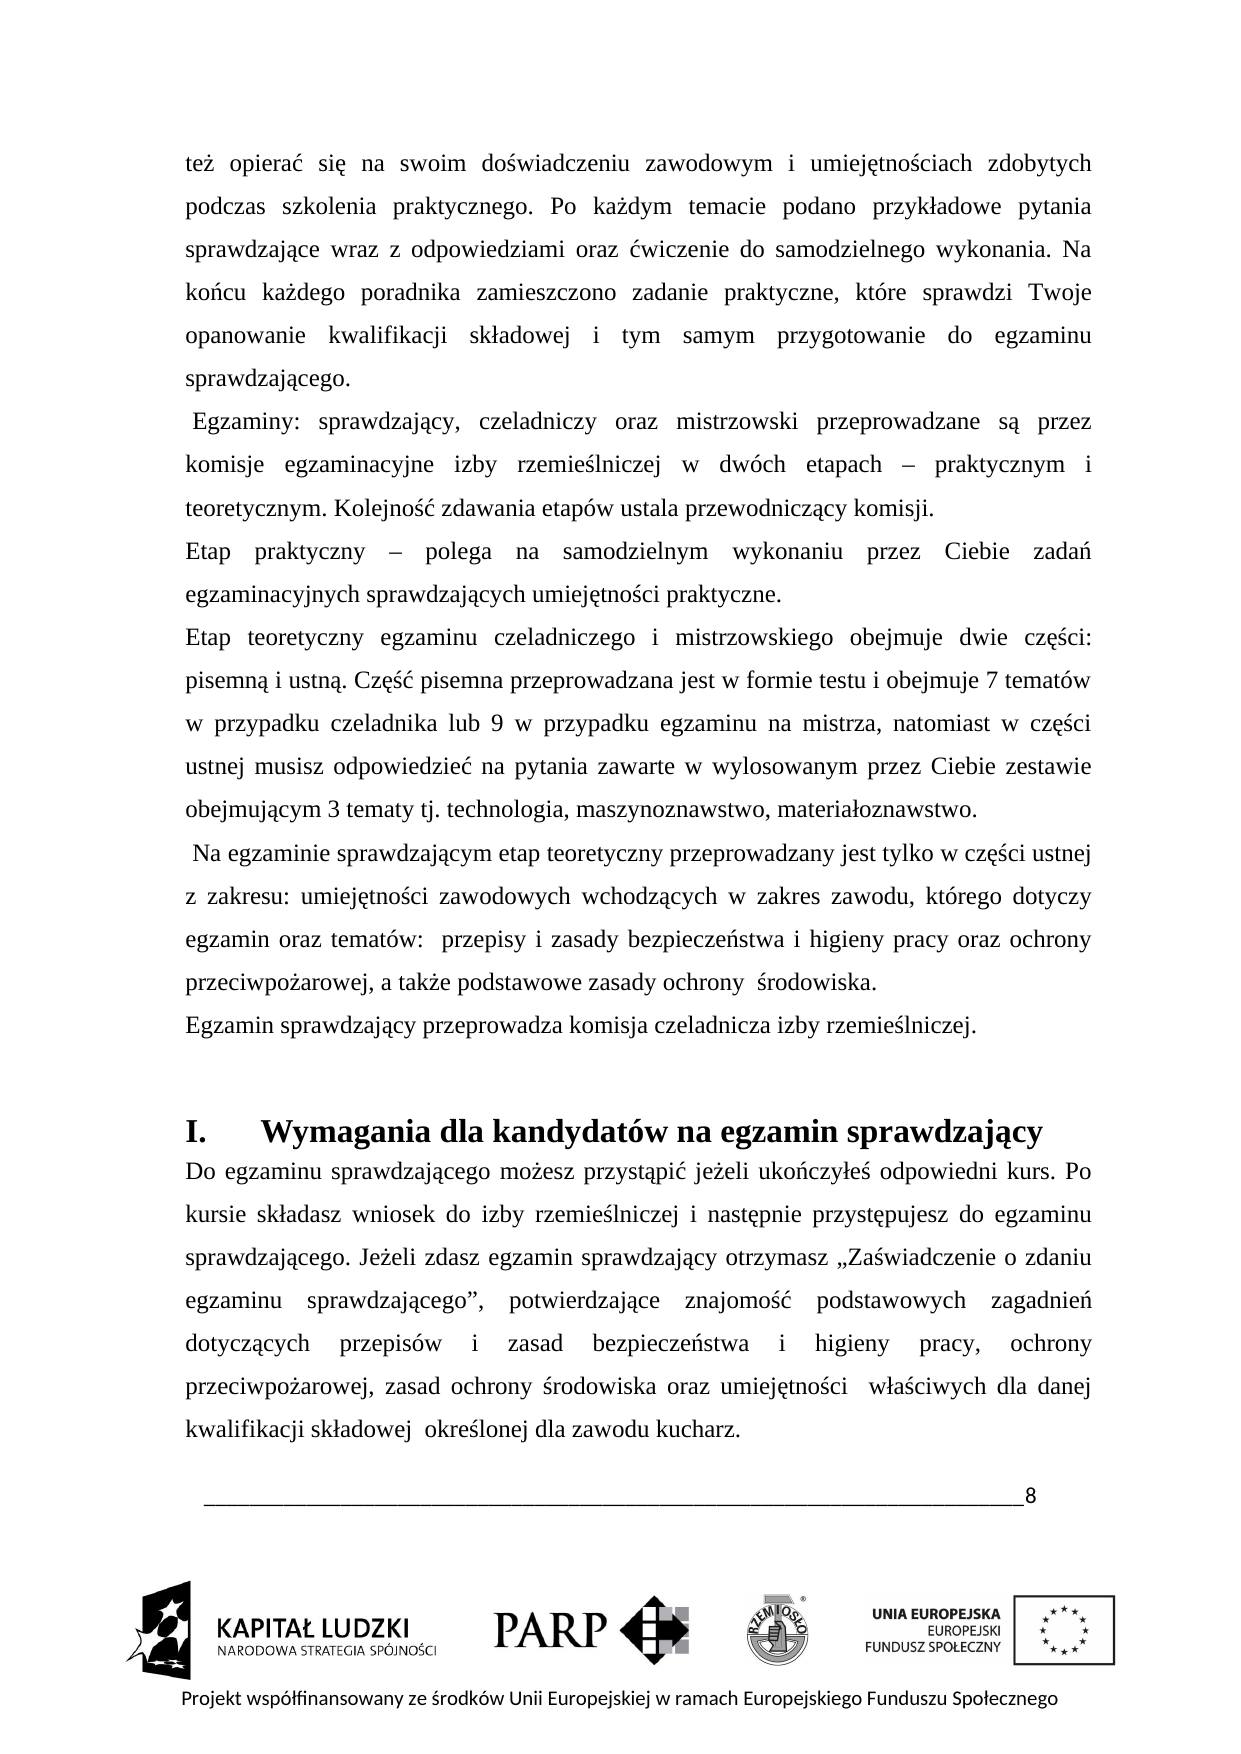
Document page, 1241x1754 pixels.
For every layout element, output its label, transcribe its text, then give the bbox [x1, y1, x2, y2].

text Etap teoretyczny egzaminu czeladniczego i mistrzowskiego obejmuje dwie części: pisemną i ustną. Część pisemna przeprowadzana jest w formie testu i obejmuje 7 tematów w przypadku czeladnika lub 9 w przypadku egzaminu na mistrza, natomiast w części ustnej musisz odpowiedzieć na pytania zawarte w wylosowanym przez Ciebie zestawie obejmującym 3 tematy tj. technologia, maszynoznawstwo, materiałoznawstwo. [185, 622, 1093, 823]
text Do egzaminu sprawdzającego możesz przystąpić jeżeli ukończyłeś odpowiedni kurs. Po kursie składasz wniosek do izby rzemieślniczej i następnie przystępujesz do egzaminu sprawdzającego. Jeżeli zdasz egzamin sprawdzający otrzymasz „Zaświadczenie o zdaniu egzaminu sprawdzającego”, potwierdzające znajomość podstawowych zagadnień dotyczących przepisów i zasad bezpieczeństwa i higieny pracy, ochrony przeciwpożarowej, zasad ochrony środowiska oraz umiejętności właściwych dla danej kwalifikacji składowej określonej dla zawodu kucharz. [185, 1156, 1093, 1443]
text Na egzaminie sprawdzającym etap teoretyczny przeprowadzany jest tylko w części ustnej z zakresu: umiejętności zawodowych wchodzących w zakres zawodu, którego dotyczy egzamin oraz tematów: przepisy i zasady bezpieczeństwa i higieny pracy oraz ochrony przeciwpożarowej, a także podstawowe zasady ochrony środowiska. [185, 838, 1093, 996]
picture [865, 1594, 1116, 1666]
picture [124, 1580, 437, 1681]
picture [746, 1594, 809, 1666]
text Egzamin sprawdzający przeprowadza komisja czeladnicza izby rzemieślniczej. [148, 1010, 1093, 1039]
picture [492, 1594, 690, 1666]
text Egzaminy: sprawdzający, czeladniczy oraz mistrzowski przeprowadzane są przez komisje egzaminacyjne izby rzemieślniczej w dwóch etapach – praktycznym i teoretycznym. Kolejność zdawania etapów ustala przewodniczący komisji. [185, 406, 1093, 521]
text Etap praktyczny – polega na samodzielnym wykonaniu przez Ciebie zadań egzaminacyjnych sprawdzających umiejętności praktyczne. [185, 536, 1093, 608]
list Wymagania dla kandydatów na egzamin sprawdzający [185, 1111, 1093, 1149]
